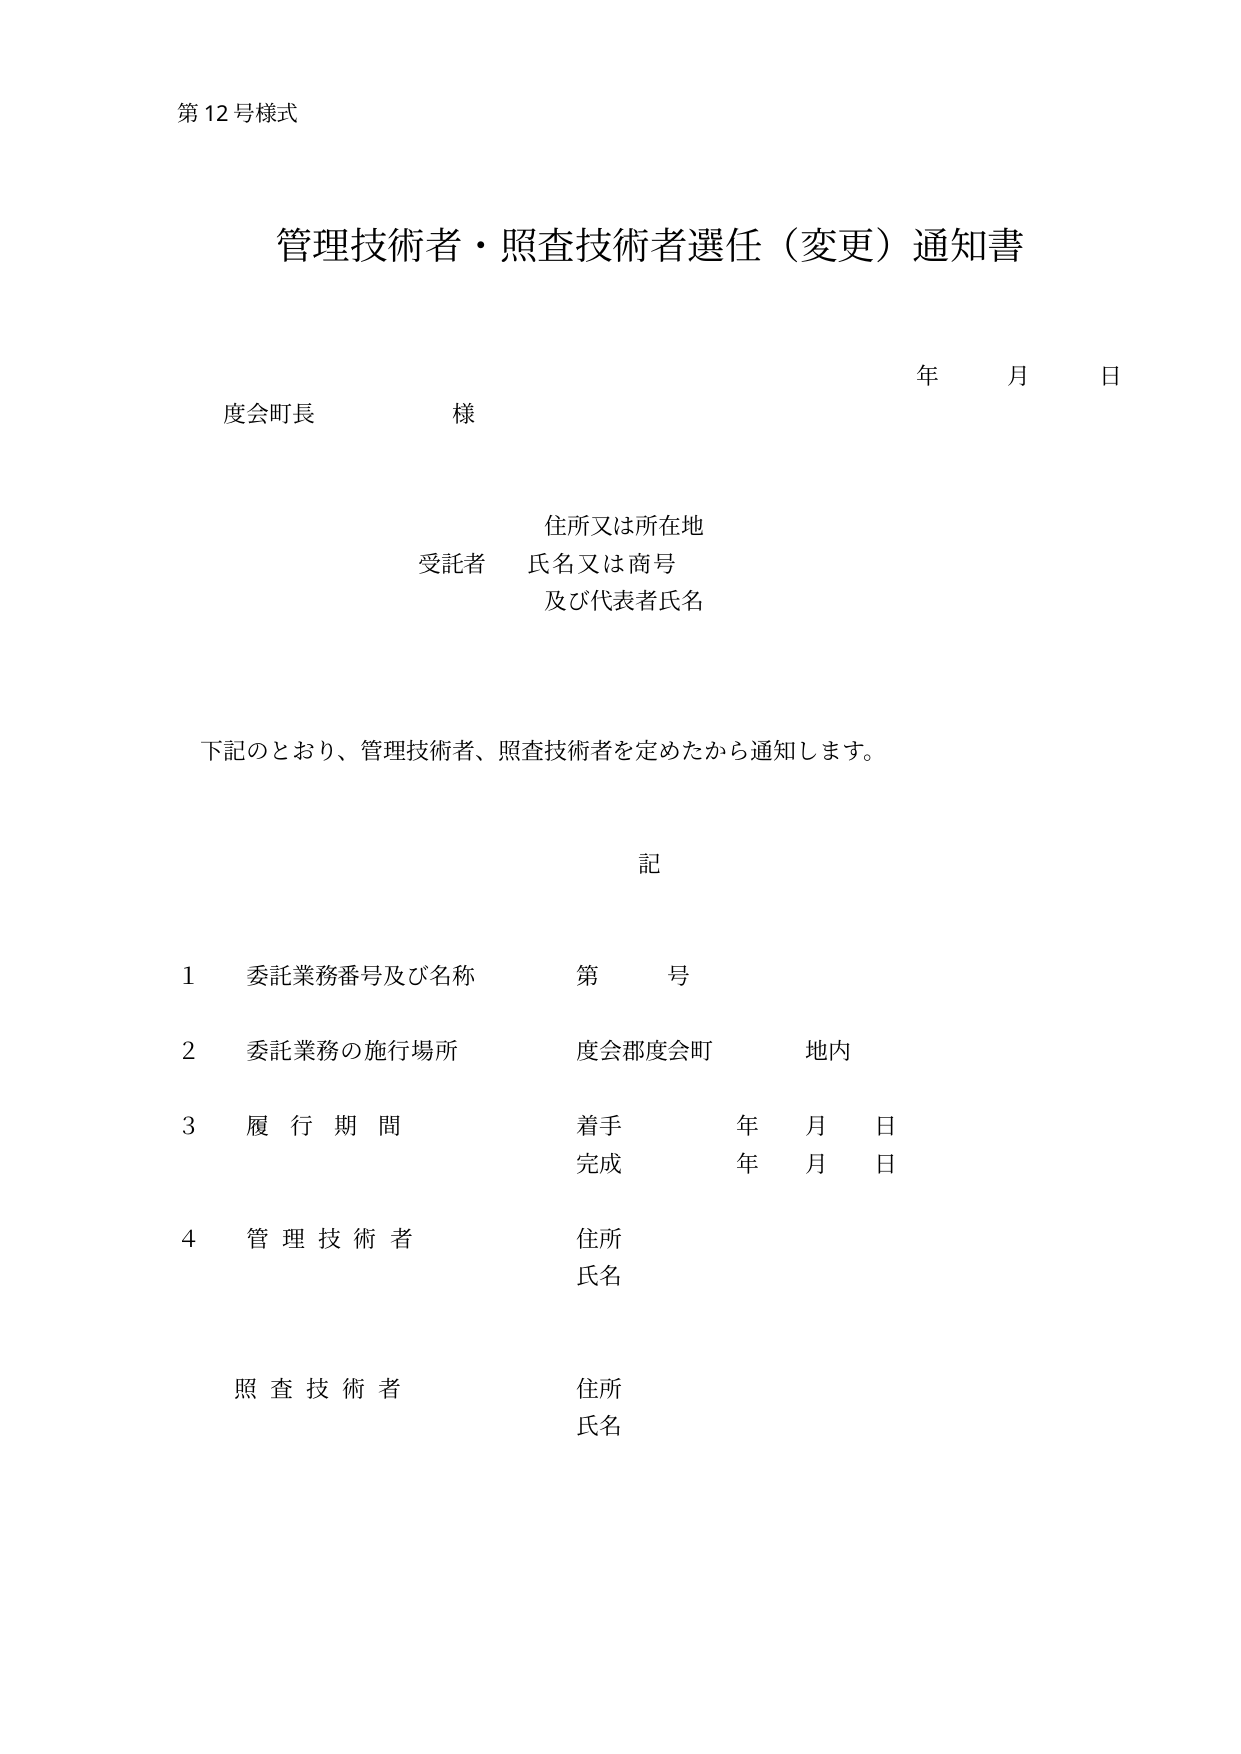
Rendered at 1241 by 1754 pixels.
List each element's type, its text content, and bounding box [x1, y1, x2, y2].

text 管理技術者・照査技術者選任（変更）通知書 [177, 206, 1122, 281]
text ３ 履行期間 着手 年 月 日 [177, 1106, 1122, 1143]
text 第12号様式 [177, 93, 1122, 131]
text 及び代表者氏名 [177, 581, 1122, 618]
text 住所又は所在地 [177, 506, 1122, 543]
subtitle 記 [177, 843, 1122, 881]
text 氏名 [177, 1256, 1122, 1293]
text 照査技術者 住所 [177, 1368, 1122, 1406]
text １ 委託業務番号及び名称 第 号 [177, 956, 1122, 993]
text 氏名 [177, 1406, 1122, 1443]
text ４ 管理技術者 住所 [177, 1218, 1122, 1256]
text 完成 年 月 日 [177, 1143, 1122, 1181]
text 度会町長 様 [177, 393, 1122, 431]
text 受託者 氏名又は商号 [177, 543, 1122, 581]
text ２ 委託業務の施行場所 度会郡度会町 地内 [177, 1031, 1122, 1068]
text 年 月 日 [177, 356, 1122, 393]
text 下記のとおり、管理技術者、照査技術者を定めたから通知します。 [177, 731, 1122, 768]
